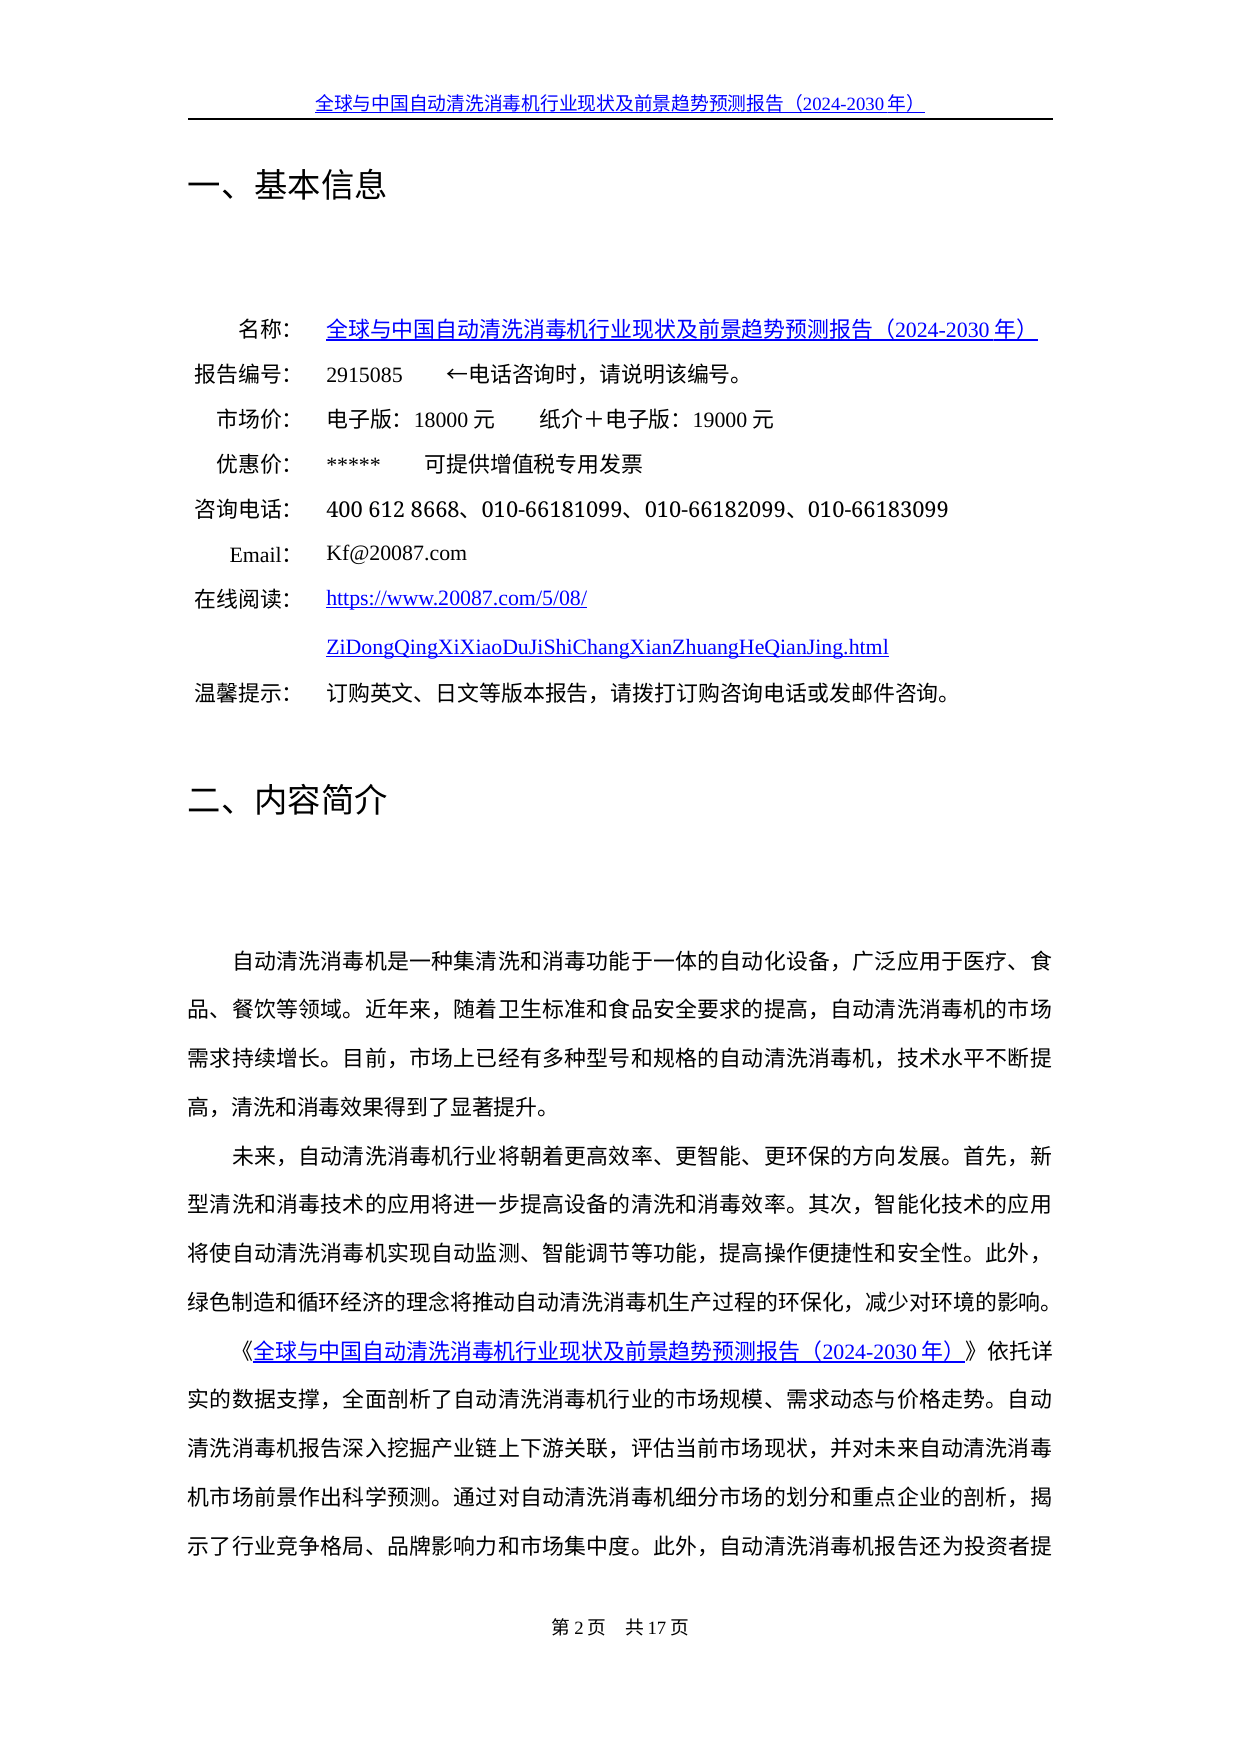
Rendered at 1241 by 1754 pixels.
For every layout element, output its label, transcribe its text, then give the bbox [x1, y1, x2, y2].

table_cell 优惠价： [167, 447, 315, 492]
title 二、内容简介 [187, 766, 1053, 831]
title 一、基本信息 [187, 150, 1053, 215]
table_cell ***** 可提供增值税专用发票 [315, 447, 1073, 492]
table_cell 咨询电话： [167, 492, 315, 537]
table_cell 温馨提示： [167, 675, 315, 720]
table_cell 电子版：18000 元 纸介＋电子版：19000 元 [315, 402, 1073, 447]
table_cell 报告编号： [167, 357, 315, 402]
table_cell 400 612 8668、010-66181099、010-66182099、010-66183099 [315, 492, 1073, 537]
table_cell [315, 582, 1073, 675]
table_cell Kf@20087.com [315, 537, 1073, 582]
table_header 名称： [167, 312, 315, 357]
table_cell 2915085 ←电话咨询时，请说明该编号。 [315, 357, 1073, 402]
table_cell 市场价： [167, 402, 315, 447]
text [187, 943, 1053, 1561]
table_cell Email： [167, 537, 315, 582]
table_cell 订购英文、日文等版本报告，请拨打订购咨询电话或发邮件咨询。 [315, 675, 1073, 720]
table_cell 在线阅读： [167, 582, 315, 675]
table_header 全球与中国自动清洗消毒机行业现状及前景趋势预测报告（2024-2030年） [315, 312, 1073, 357]
